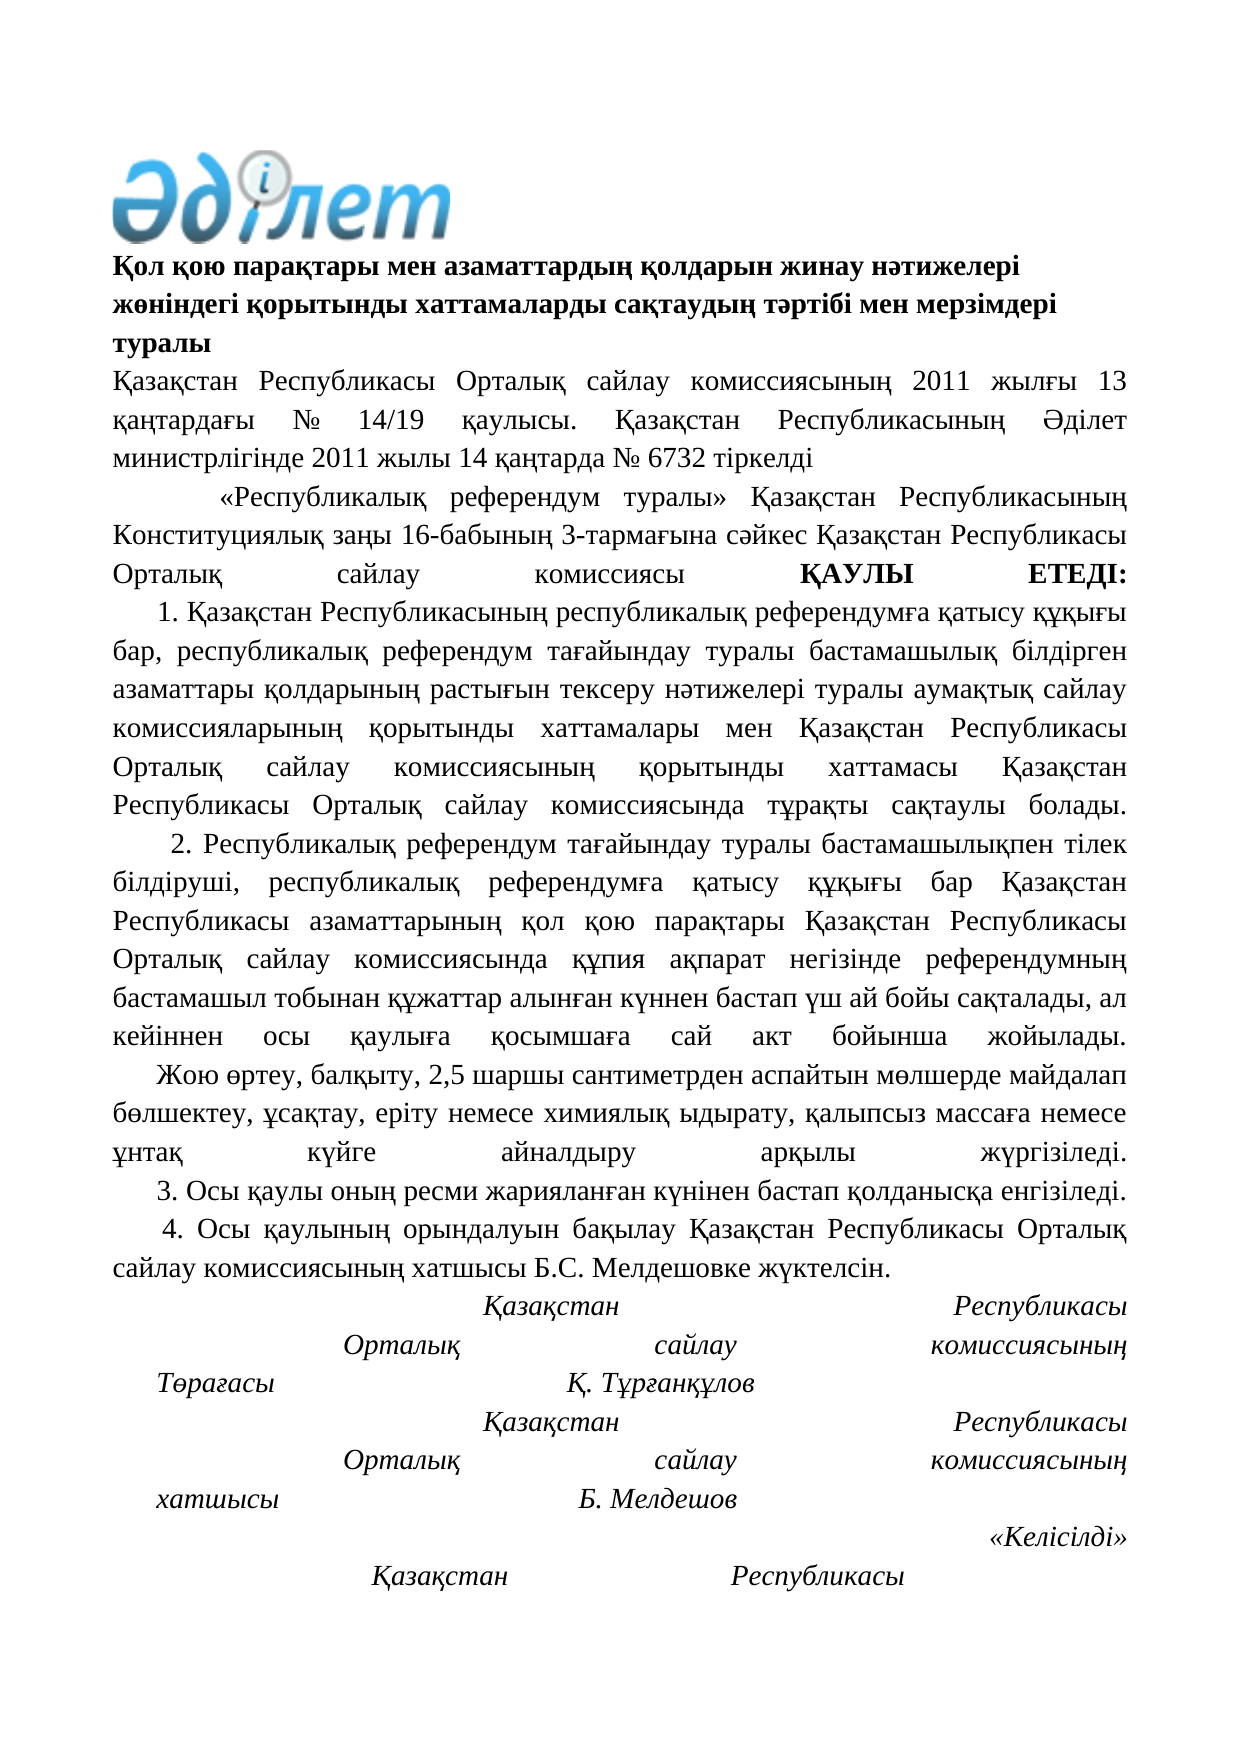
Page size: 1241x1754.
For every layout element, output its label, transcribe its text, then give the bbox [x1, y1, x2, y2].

picture [112, 150, 451, 244]
text Қазақстан Республикасы Орталық сайлау комиссиясының хатшысы Б. Мелдешов [112, 1404, 1128, 1514]
text Қол қою парақтары мен азаматтардың қолдарын жинау нәтижелері жөніндегі қорытынды хаттамаларды сақтаудың тәртібі мен мерзімдері туралы [112, 248, 1128, 358]
text Қазақстан Республикасы Орталық сайлау комиссиясының Төрағасы Қ. Тұрғанқұлов [112, 1288, 1128, 1399]
text Қазақстан Республикасы Орталық сайлау комиссиясының 2011 жылғы 13 қаңтардағы № 14/19 қаулысы. Қазақстан Республикасының Әділет министрлігінде 2011 жылы 14 қаңтарда № 6732 тіркелді [112, 363, 1128, 474]
text «Республикалық референдум туралы» Қазақстан Республикасының Конституциялық заңы 16-бабының 3-тармағына сәйкес Қазақстан Республикасы Орталық сайлау комиссиясы ҚАУЛЫ ЕТЕДІ: 1. Қазақстан Республикасының республикалық референдумға қатысу құқығы бар, республикалық референдум тағайындау туралы бастамашылық білдірген азаматтары қолдарының растығын тексеру нәтижелері туралы аумақтық сайлау комиссияларының қорытынды хаттамалары мен Қазақстан Республикасы Орталық сайлау комиссиясының қорытынды хаттамасы Қазақстан Республикасы Орталық сайлау комиссиясында тұрақты сақтаулы болады. 2. Республикалық референдум тағайындау туралы бастамашылықпен тілек білдіруші, республикалық референдумға қатысу құқығы бар Қазақстан Республикасы азаматтарының қол қою парақтары Қазақстан Республикасы Орталық сайлау комиссиясында құпия ақпарат негізінде референдумның бастамашыл тобынан құжаттар алынған күннен бастап үш ай бойы сақталады, ал кейіннен осы қаулыға қосымшаға сай акт бойынша жойылады. Жою өртеу, балқыту, 2,5 шаршы сантиметрден аспайтын мөлшерде майдалап бөлшектеу, ұсақтау, еріту немесе химиялық ыдырату, қалыпсыз массаға немесе ұнтақ күйге айналдыру арқылы жүргізіледі. 3. Осы қаулы оның ресми жарияланған күнінен бастап қолданысқа енгізіледі. 4. Осы қаулының орындалуын бақылау Қазақстан Республикасы Орталық сайлау комиссиясының хатшысы Б.С. Мелдешовке жүктелсін. [112, 479, 1128, 1283]
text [112, 1519, 1128, 1592]
